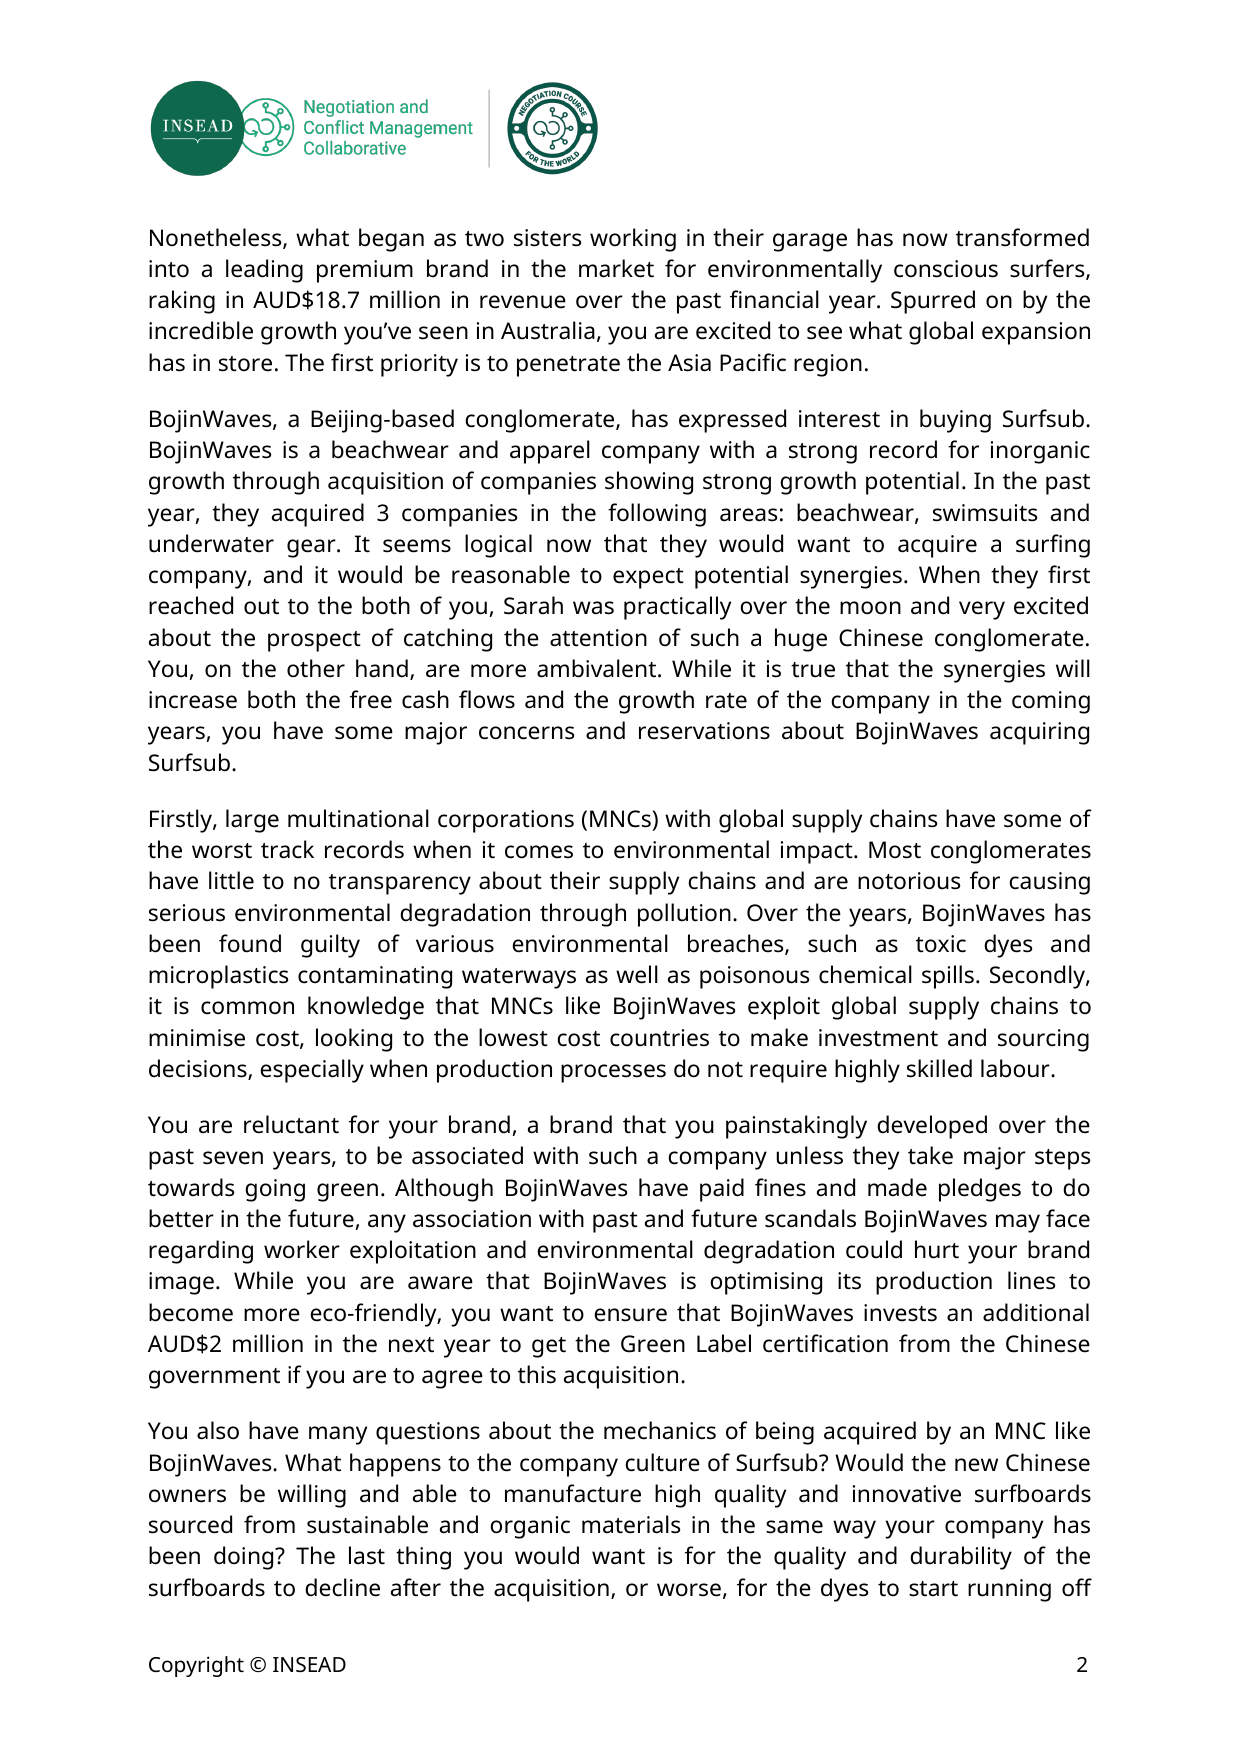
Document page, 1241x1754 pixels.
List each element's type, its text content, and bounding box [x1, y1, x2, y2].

text Firstly, large multinational corporations (MNCs) with global supply chains have some of the worst track records when it comes to environmental impact. Most conglomerates have little to no transparency about their supply chains and are notorious for causing serious environmental degradation through pollution. Over the years, BojinWaves has been found guilty of various environmental breaches, such as toxic dyes and microplastics contaminating waterways as well as poisonous chemical spills. Secondly, it is common knowledge that MNCs like BojinWaves exploit global supply chains to minimise cost, looking to the lowest cost countries to make investment and sourcing decisions, especially when production processes do not require highly skilled labour. [148, 803, 1092, 1084]
text You are reluctant for your brand, a brand that you painstakingly developed over the past seven years, to be associated with such a company unless they take major steps towards going green. Although BojinWaves have paid fines and made pledges to do better in the future, any association with past and future scandals BojinWaves may face regarding worker exploitation and environmental degradation could hurt your brand image. While you are aware that BojinWaves is optimising its production lines to become more eco-friendly, you want to ensure that BojinWaves invests an additional AUD$2 million in the next year to get the Green Label certification from the Chinese government if you are to agree to this acquisition. [148, 1109, 1092, 1390]
picture [147, 75, 601, 182]
text BojinWaves, a Beijing-based conglomerate, has expressed interest in buying Surfsub. BojinWaves is a beachwear and apparel company with a strong record for inorganic growth through acquisition of companies showing strong growth potential. In the past year, they acquired 3 companies in the following areas: beachwear, swimsuits and underwater gear. It seems logical now that they would want to acquire a surfing company, and it would be reasonable to expect potential synergies. When they first reached out to the both of you, Sarah was practically over the moon and very excited about the prospect of catching the attention of such a huge Chinese conglomerate. You, on the other hand, are more ambivalent. While it is true that the synergies will increase both the free cash flows and the growth rate of the company in the coming years, you have some major concerns and reservations about BojinWaves acquiring Surfsub. [148, 403, 1092, 778]
